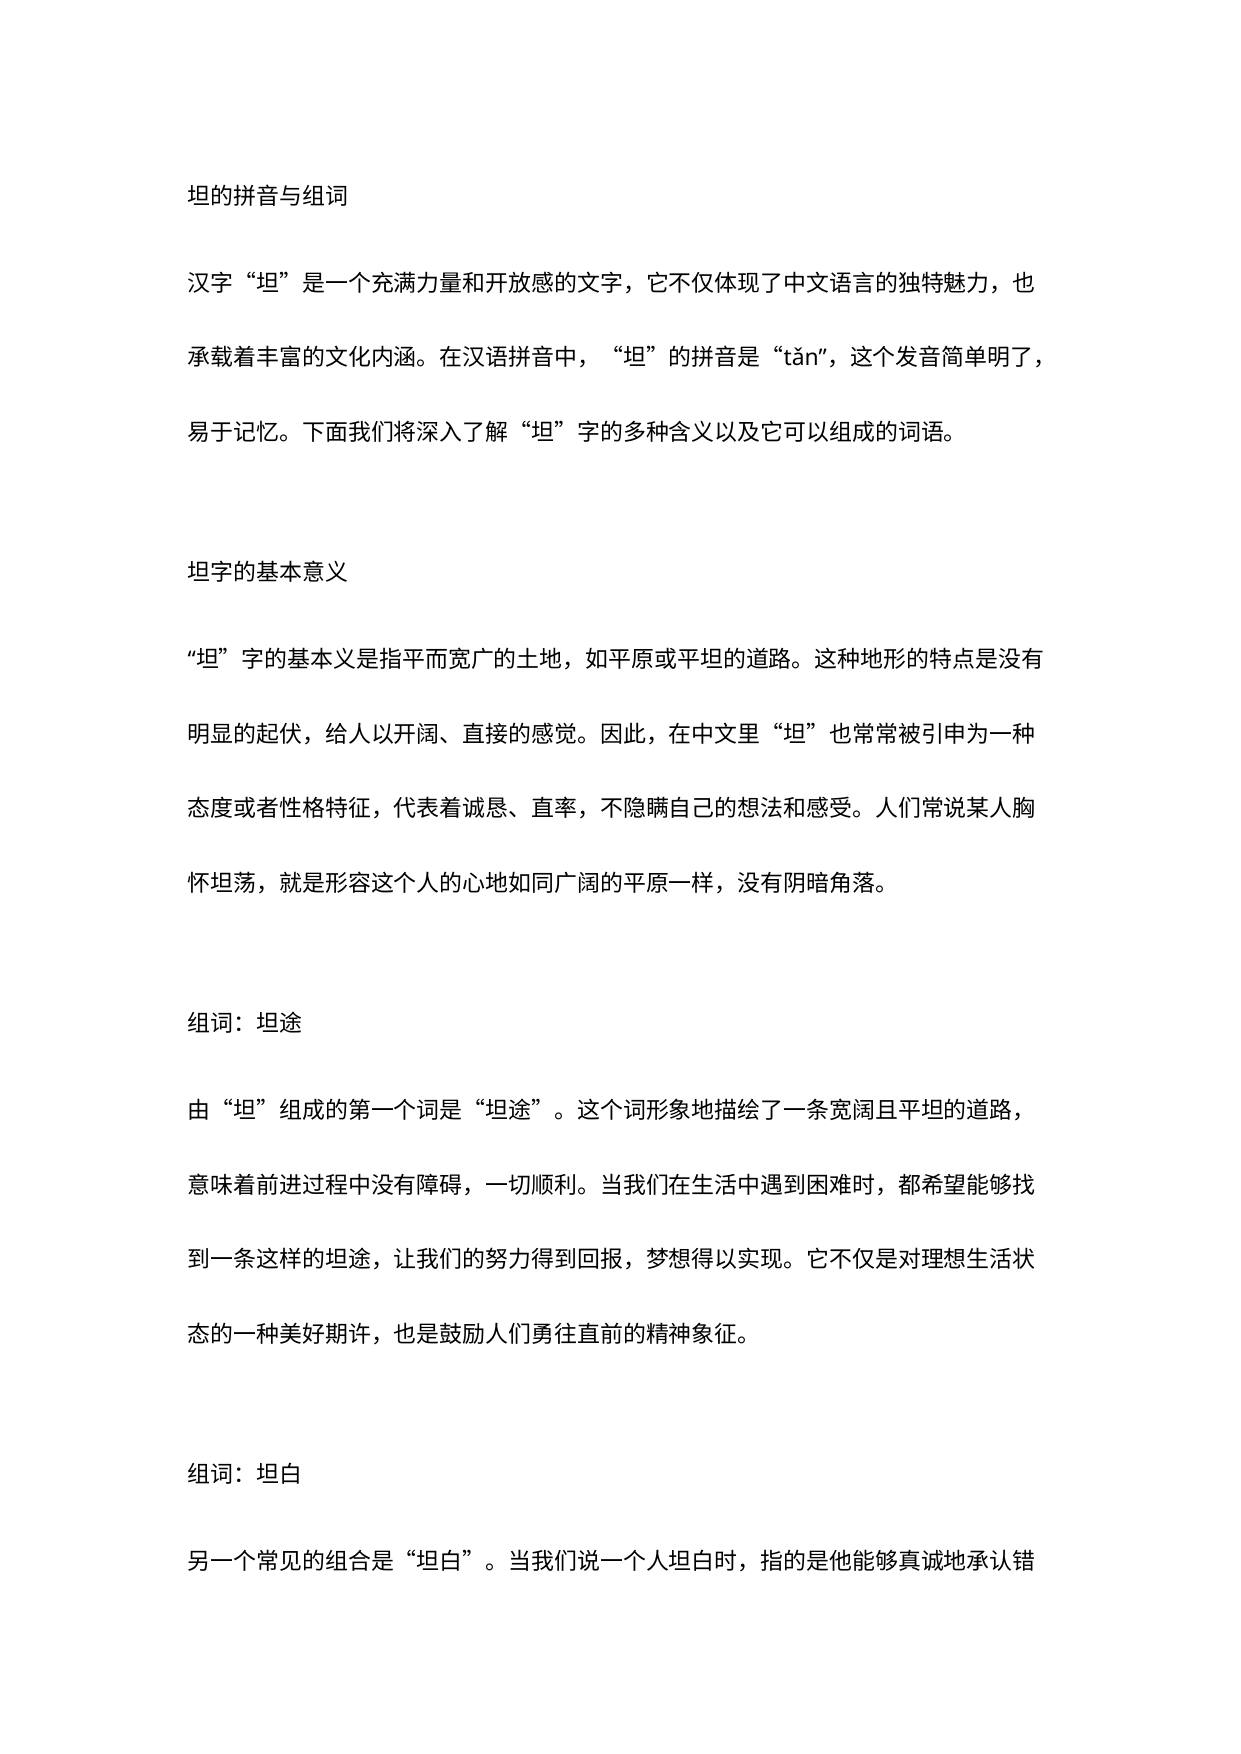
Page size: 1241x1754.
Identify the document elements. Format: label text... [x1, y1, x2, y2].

text 汉字“坦”是一个充满力量和开放感的文字，它不仅体现了中文语言的独特魅力，也承载着丰富的文化内涵。在汉语拼音中，“坦”的拼音是“tǎn”，这个发音简单明了，易于记忆。下面我们将深入了解“坦”字的多种含义以及它可以组成的词语。 [187, 248, 1053, 463]
text 组词：坦白 [187, 1440, 1053, 1505]
text “坦”字的基本义是指平而宽广的土地，如平原或平坦的道路。这种地形的特点是没有明显的起伏，给人以开阔、直接的感觉。因此，在中文里“坦”也常常被引申为一种态度或者性格特征，代表着诚恳、直率，不隐瞒自己的想法和感受。人们常说某人胸怀坦荡，就是形容这个人的心地如同广阔的平原一样，没有阴暗角落。 [187, 625, 1053, 914]
text 坦的拼音与组词 [187, 162, 1053, 227]
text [187, 1527, 1053, 1592]
text 组词：坦途 [187, 989, 1053, 1054]
text 由“坦”组成的第一个词是“坦途”。这个词形象地描绘了一条宽阔且平坦的道路，意味着前进过程中没有障碍，一切顺利。当我们在生活中遇到困难时，都希望能够找到一条这样的坦途，让我们的努力得到回报，梦想得以实现。它不仅是对理想生活状态的一种美好期许，也是鼓励人们勇往直前的精神象征。 [187, 1076, 1053, 1365]
text 坦字的基本意义 [187, 538, 1053, 603]
